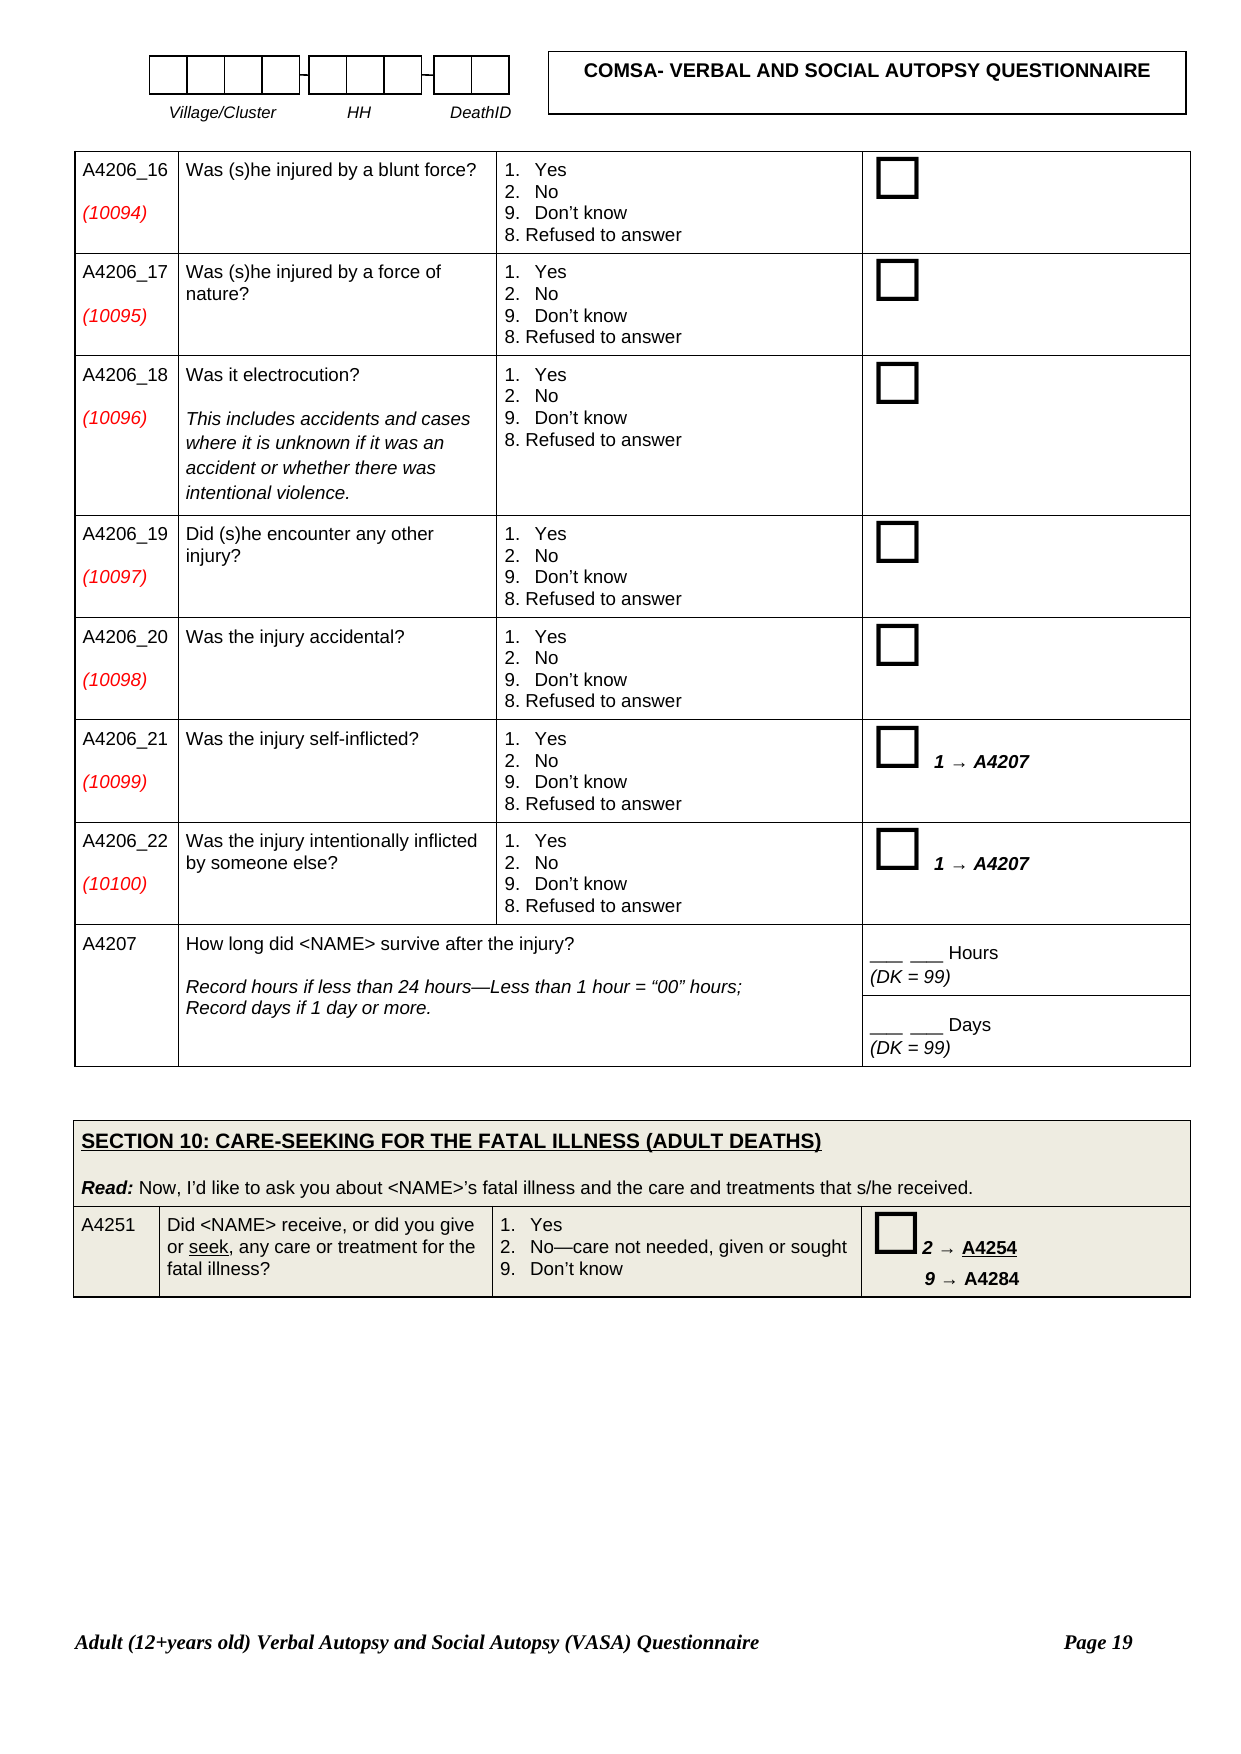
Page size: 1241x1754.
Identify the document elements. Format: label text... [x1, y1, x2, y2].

table_cell A4206_17 (10095) [76, 254, 178, 355]
table_cell Was the injury self-inflicted? [179, 720, 496, 822]
table_cell A4207 [76, 925, 178, 1066]
table_cell Yes No Don’t know 8. Refused to answer [497, 823, 862, 924]
table_cell [863, 516, 1190, 617]
table_cell [863, 152, 1190, 253]
table_cell Was (s)he injured by a force of nature? [179, 254, 496, 355]
table_cell Was it electrocution? This includes accidents and cases where it is unknown if it was an accident or whether there was intentional violence. [179, 356, 496, 515]
table_cell Yes No Don’t know 8. Refused to answer [497, 720, 862, 822]
table_cell Yes No Don’t know 8. Refused to answer [497, 618, 862, 719]
table_cell A4206_18 (10096) [76, 356, 178, 515]
table_cell Did <NAME> receive, or did you give or seek, any care or treatment for the fatal illness? [160, 1207, 492, 1296]
table_cell A4206_21 (10099) [76, 720, 178, 822]
table_cell Yes No Don’t know 8. Refused to answer [497, 516, 862, 617]
table_cell [863, 356, 1190, 515]
table_cell __ __ Days (DK = 99) [863, 996, 1190, 1066]
table_cell A4206_16 (10094) [76, 152, 178, 253]
table_cell 1 → A4207 [863, 823, 1190, 924]
table_cell 2 → A4254 9 → A4284 [862, 1207, 1190, 1296]
table_cell A4206_22 (10100) [76, 823, 178, 924]
table_cell How long did <NAME> survive after the injury? Record hours if less than 24 hours—Less than 1 hour = “00” hours; Record days if 1 day or more. [179, 925, 862, 1066]
table_cell A4206_20 (10098) [76, 618, 178, 719]
table_cell Yes No—care not needed, given or sought 9. Don’t know [493, 1207, 861, 1296]
table_cell [863, 618, 1190, 719]
table_cell Yes No Don’t know 8. Refused to answer [497, 356, 862, 515]
table_cell __ __ Hours (DK = 99) [863, 925, 1190, 995]
table_header SECTION 10: CARE-SEEKING FOR THE FATAL ILLNESS (ADULT DEATHS) Read: Now, I’d like to ask you about <NAME>’s fatal illness and the care and treatments that s/he received. [74, 1121, 1190, 1206]
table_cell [497, 152, 862, 253]
table_cell A4251 [74, 1207, 159, 1296]
table_cell Was (s)he injured by a blunt force? [179, 152, 496, 253]
table_cell A4206_19 (10097) [76, 516, 178, 617]
table_cell 1 → A4207 [863, 720, 1190, 822]
table_cell Was the injury intentionally inflicted by someone else? [179, 823, 496, 924]
table_cell Yes No Don’t know 8. Refused to answer [497, 254, 862, 355]
table_cell Was the injury accidental? [179, 618, 496, 719]
table_cell [863, 254, 1190, 355]
table_cell Did (s)he encounter any other injury? [179, 516, 496, 617]
